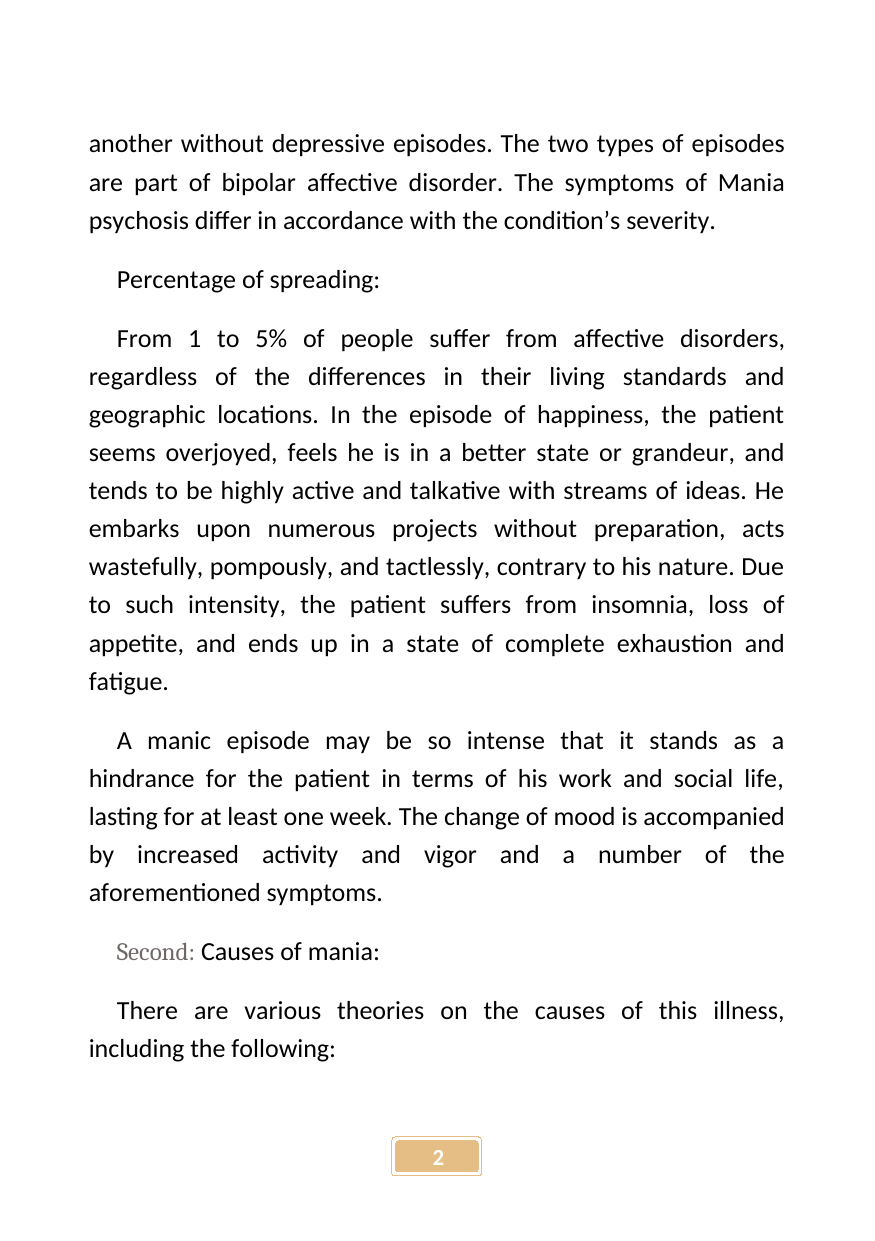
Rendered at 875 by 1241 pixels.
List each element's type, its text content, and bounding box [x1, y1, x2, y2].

text A manic episode may be so intense that it stands as a hindrance for the patient in terms of his work and social life, lasting for at least one week. The change of mood is accompanied by increased activity and vigor and a number of the aforementioned symptoms. [88, 724, 786, 908]
text Second: Causes of mania: [88, 935, 786, 967]
text There are various theories on the causes of this illness, including the following: [88, 994, 786, 1064]
text Mania is classified as part of affective disorders, causing a change in mood and emotions in the form of either cheerfulness or depression. Manic disorders usually occur in the form of recurrent episodes. A manic episode is rarer than depression, and it sometimes happens on an alternating basis along with depressive episodes. An episode of depression may be followed by one of joy, and sometimes episodes of joy come after one another without depressive episodes. The two types of episodes are part of bipolar affective disorder. The symptoms of Mania psychosis differ in accordance with the condition’s severity. [88, 127, 786, 236]
text Percentage of spreading: [88, 263, 786, 294]
text From 1 to 5% of people suffer from affective disorders, regardless of the differences in their living standards and geographic locations. In the episode of happiness, the patient seems overjoyed, feels he is in a better state or grandeur, and tends to be highly active and talkative with streams of ideas. He embarks upon numerous projects without preparation, acts wastefully, pompously, and tactlessly, contrary to his nature. Due to such intensity, the patient suffers from insomnia, loss of appetite, and ends up in a state of complete exhaustion and fatigue. [88, 322, 786, 697]
